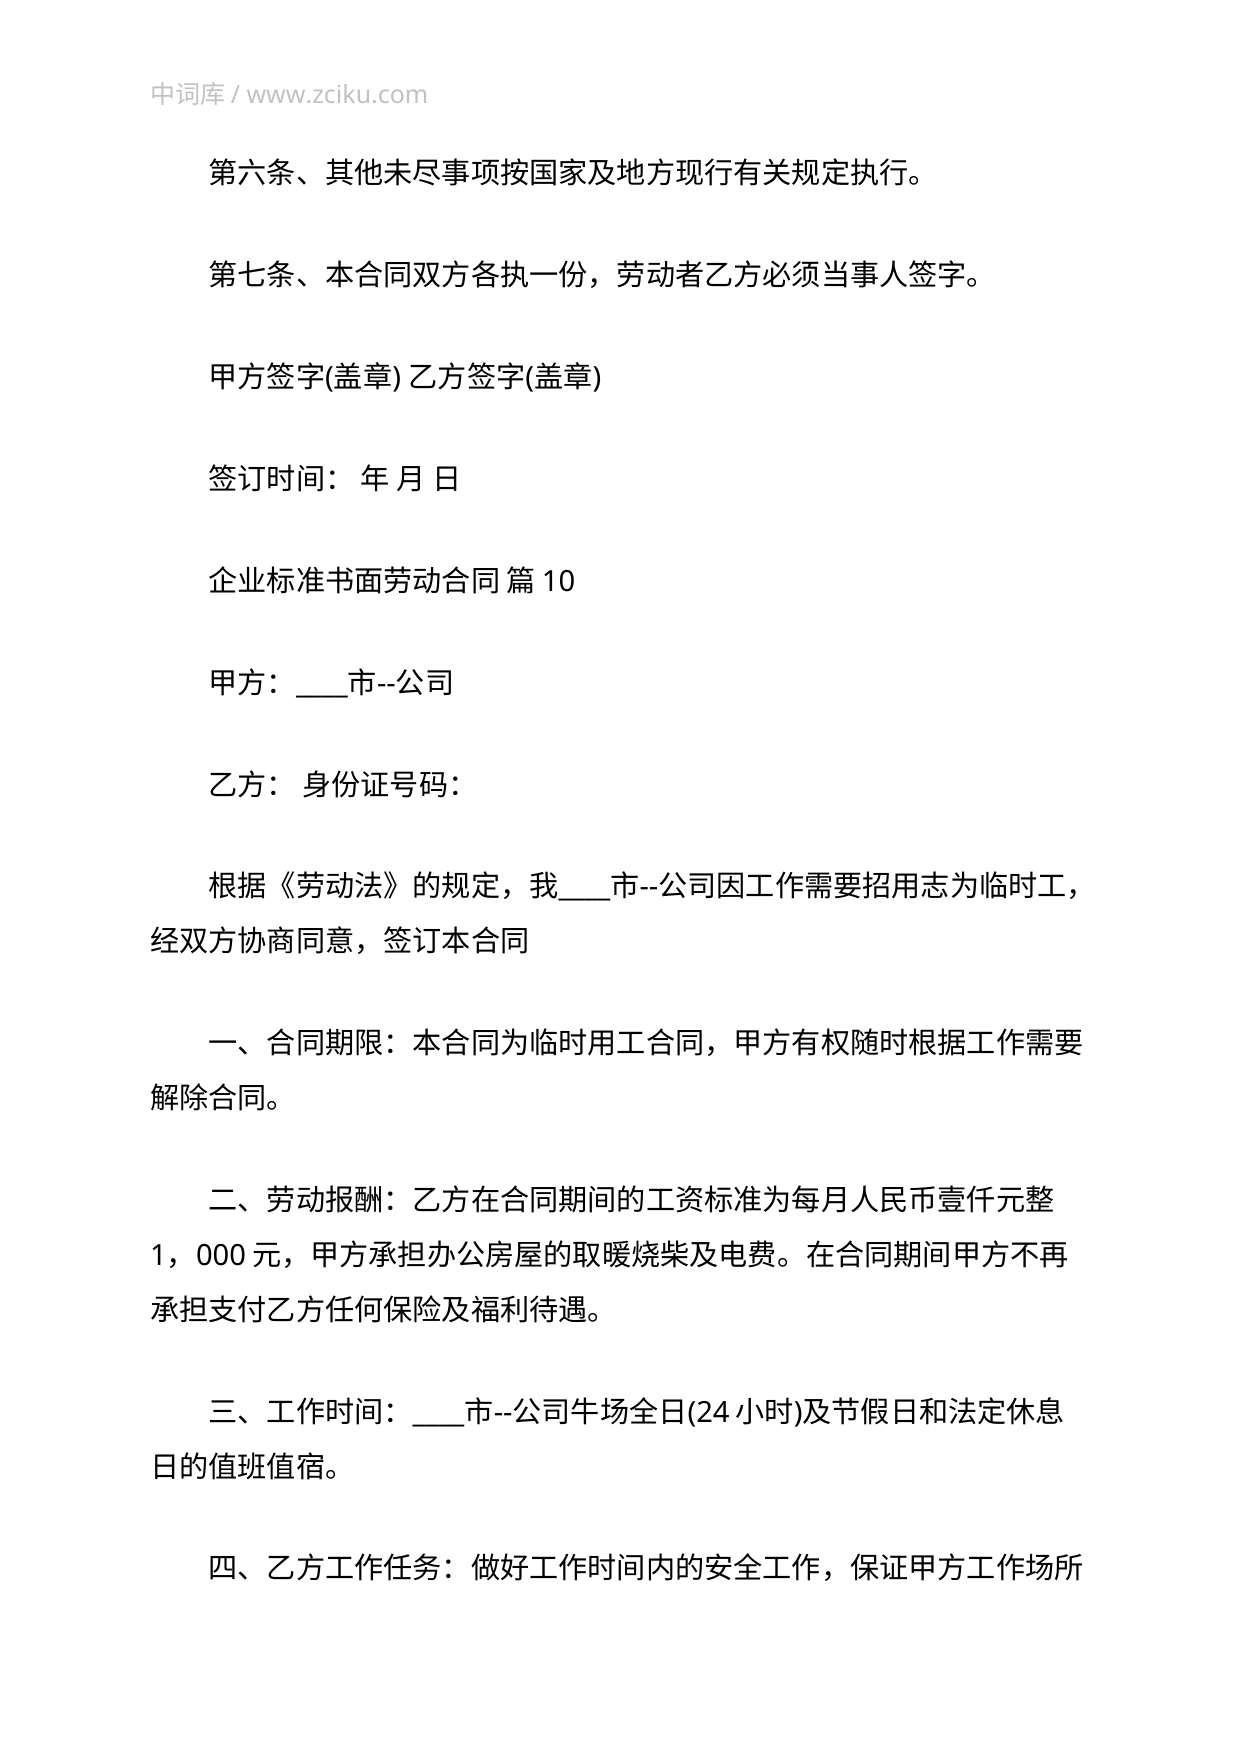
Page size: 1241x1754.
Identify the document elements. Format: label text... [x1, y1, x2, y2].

text 甲方：____市--公司 [150, 659, 1090, 702]
text 第七条、本合同双方各执一份，劳动者乙方必须当事人签字。 [150, 252, 1090, 294]
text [150, 1545, 1090, 1587]
text 签订时间： 年 月 日 [150, 456, 1090, 498]
text 第六条、其他未尽事项按国家及地方现行有关规定执行。 [150, 150, 1090, 192]
text 企业标准书面劳动合同 篇10 [150, 557, 1090, 600]
text 根据《劳动法》的规定，我____市--公司因工作需要招用志为临时工，经双方协商同意，签订本合同 [150, 863, 1090, 960]
text 一、合同期限：本合同为临时用工合同，甲方有权随时根据工作需要解除合同。 [150, 1020, 1090, 1117]
text 甲方签字(盖章) 乙方签字(盖章) [150, 353, 1090, 396]
text 三、工作时间：____市--公司牛场全日(24小时)及节假日和法定休息日的值班值宿。 [150, 1388, 1090, 1485]
text 二、劳动报酬：乙方在合同期间的工资标准为每月人民币壹仟元整1，000元，甲方承担办公房屋的取暖烧柴及电费。在合同期间甲方不再承担支付乙方任何保险及福利待遇。 [150, 1176, 1090, 1329]
text 乙方： 身份证号码： [150, 761, 1090, 803]
